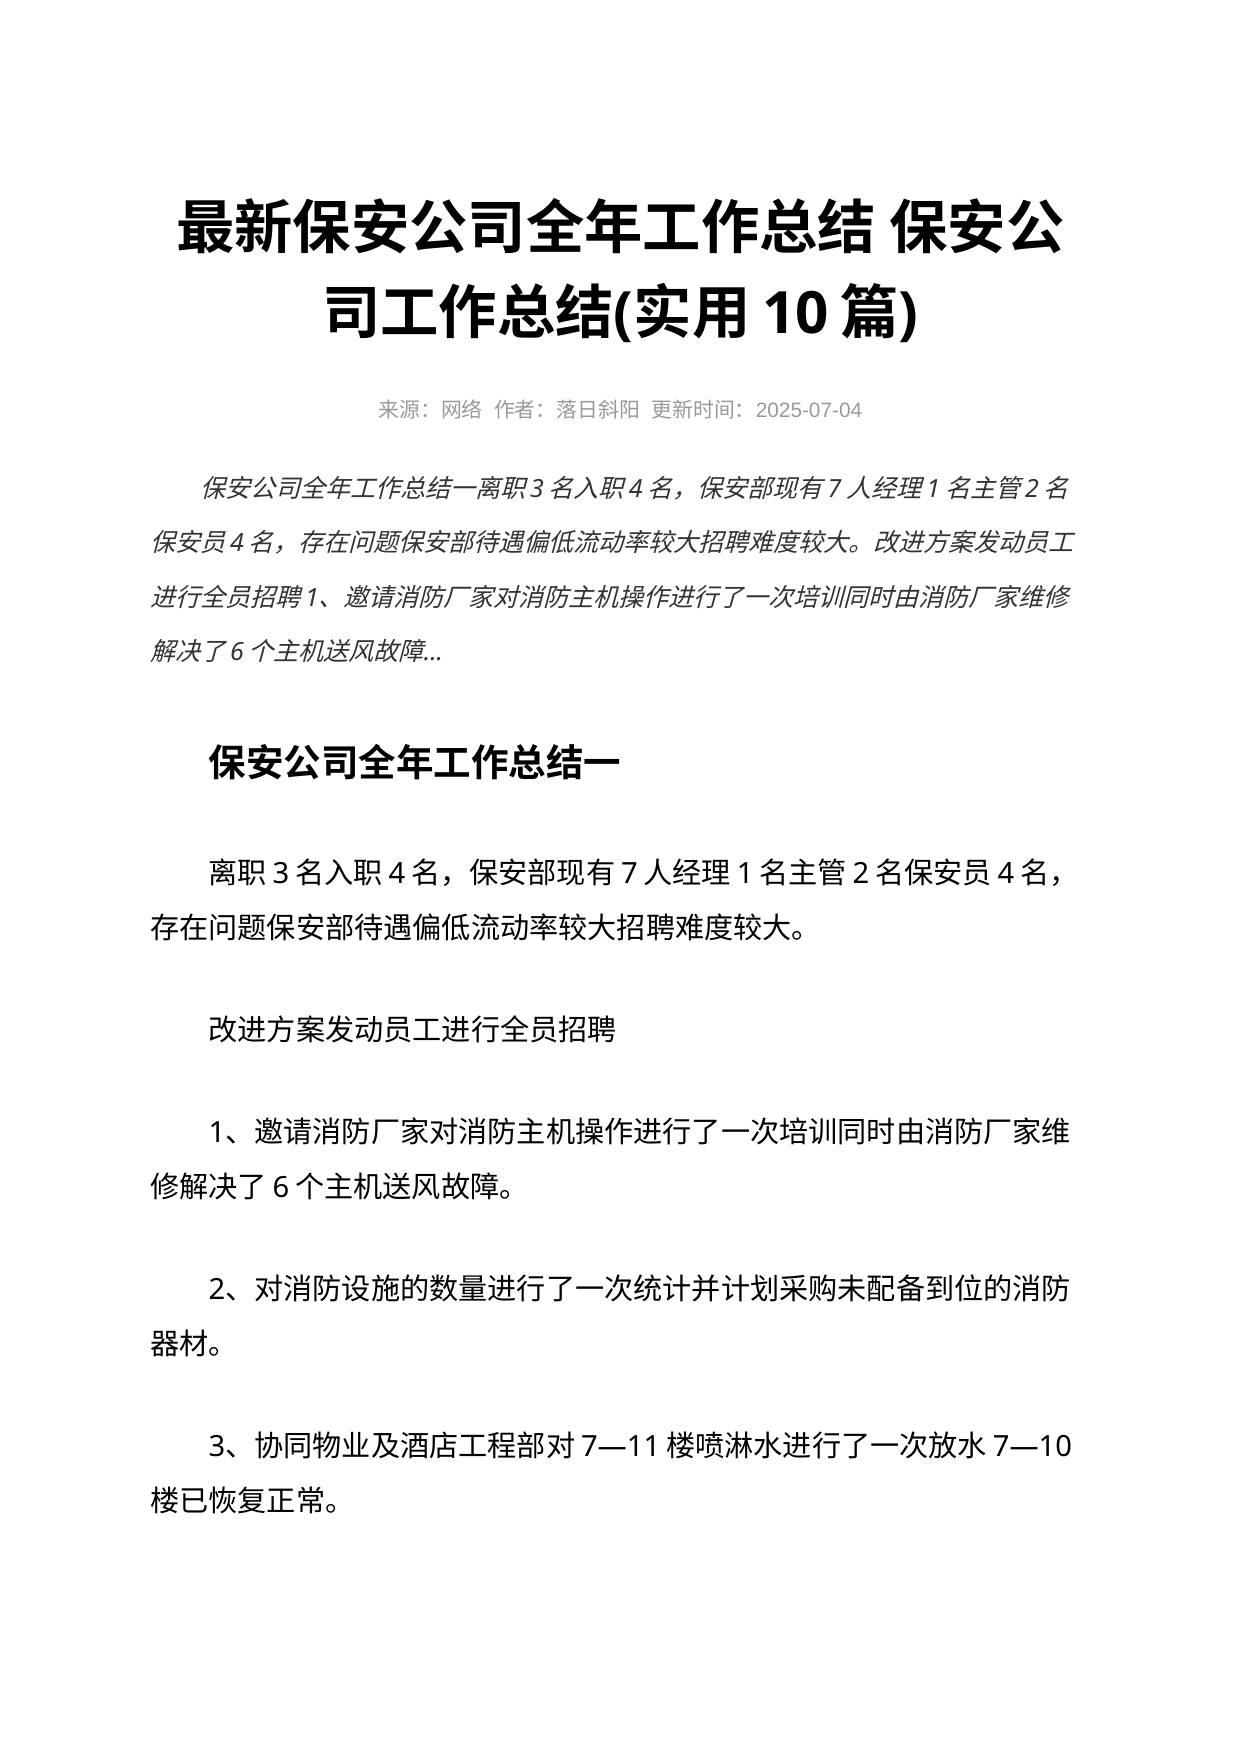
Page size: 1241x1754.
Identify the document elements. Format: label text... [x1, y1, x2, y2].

text 来源：网络 作者：落日斜阳 更新时间：2025-07-04 [150, 397, 1090, 421]
text 离职3名入职4名，保安部现有7人经理1名主管2名保安员4名，存在问题保安部待遇偏低流动率较大招聘难度较大。 [150, 850, 1090, 947]
text 保安公司全年工作总结一 [150, 733, 1090, 787]
text 改进方案发动员工进行全员招聘 [150, 1007, 1090, 1049]
text 3、协同物业及酒店工程部对7—11楼喷淋水进行了一次放水7—10楼已恢复正常。 [150, 1422, 1090, 1519]
text 保安公司全年工作总结一离职3名入职4名，保安部现有7人经理1名主管2名保安员4名，存在问题保安部待遇偏低流动率较大招聘难度较大。改进方案发动员工进行全员招聘1、邀请消防厂家对消防主机操作进行了一次培训同时由消防厂家维修解决了6个主机送风故障... [150, 468, 1090, 668]
text 1、邀请消防厂家对消防主机操作进行了一次培训同时由消防厂家维修解决了6个主机送风故障。 [150, 1108, 1090, 1206]
text 2、对消防设施的数量进行了一次统计并计划采购未配备到位的消防器材。 [150, 1266, 1090, 1363]
subtitle 最新保安公司全年工作总结 保安公司工作总结(实用10篇) [150, 181, 1090, 351]
